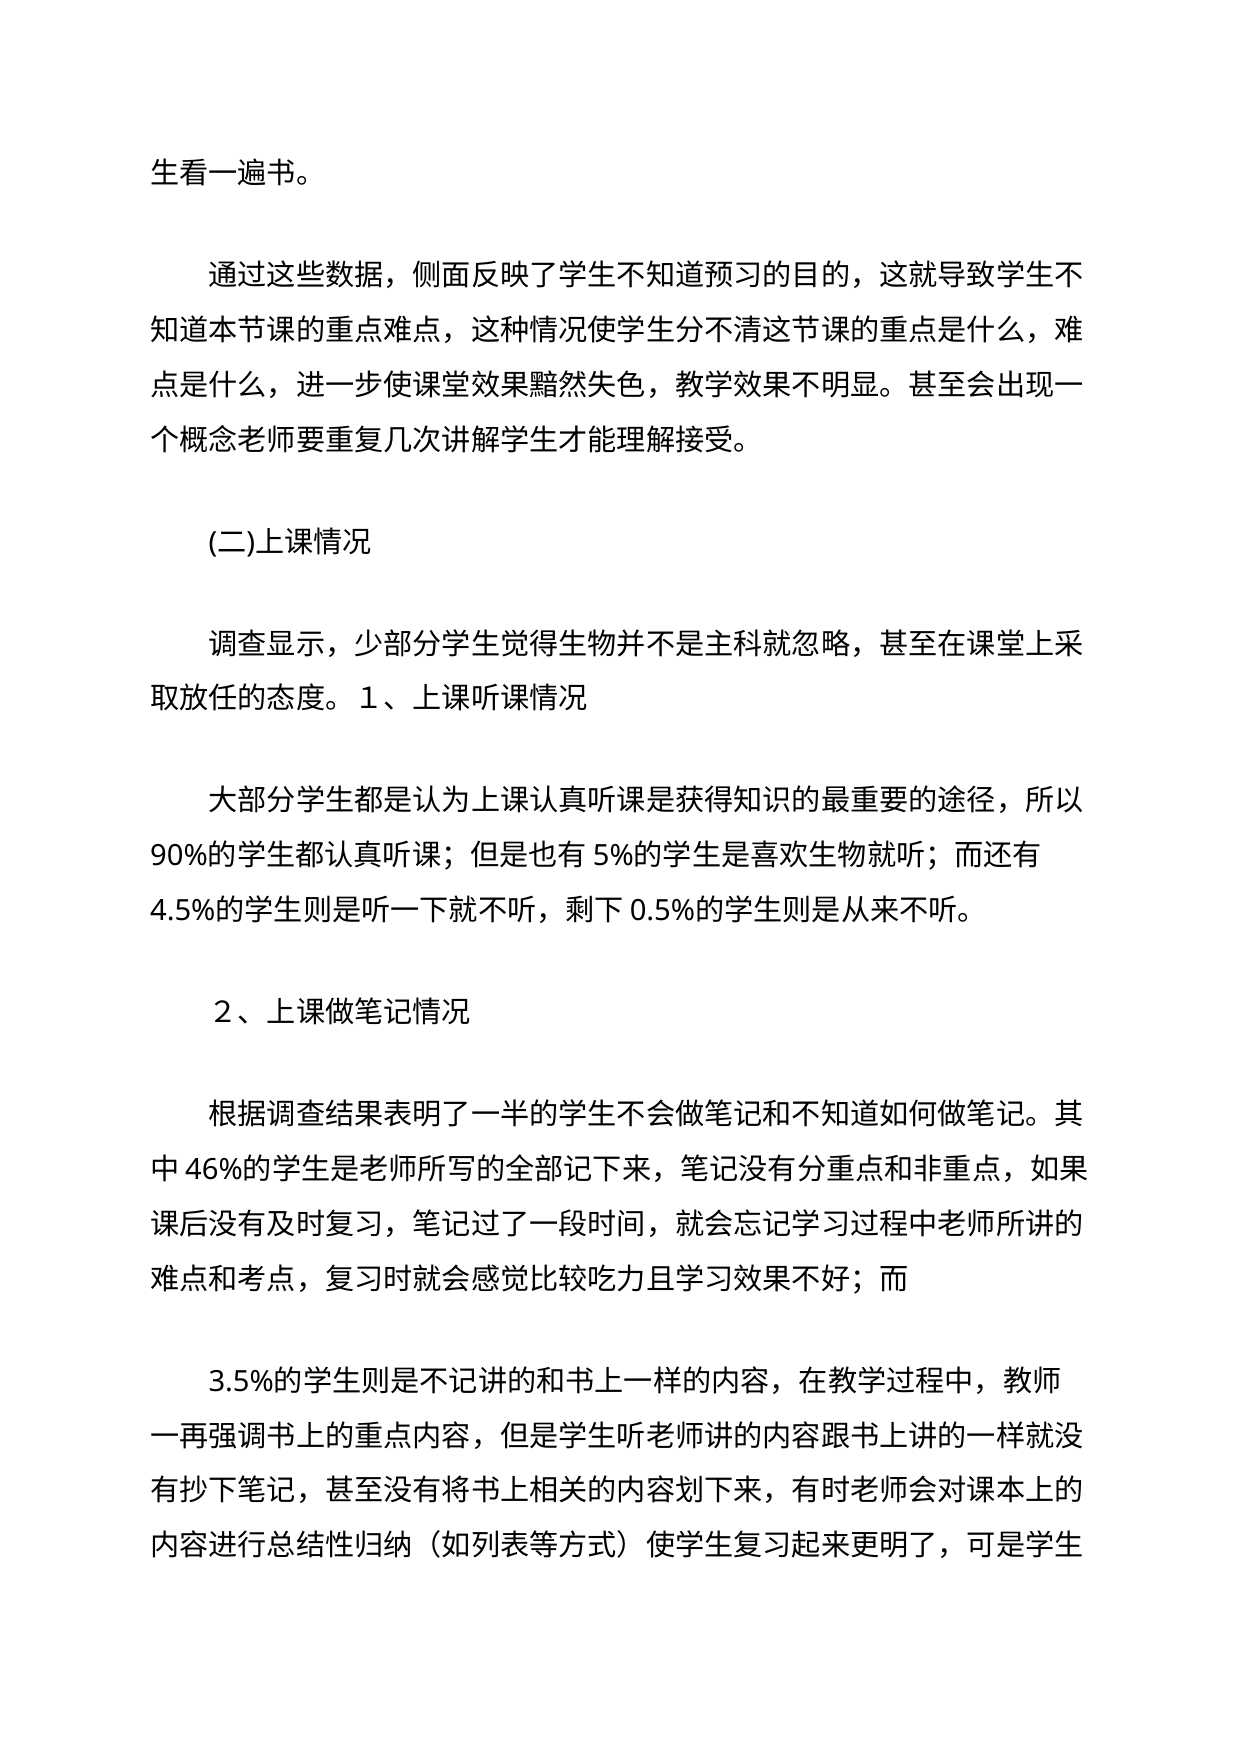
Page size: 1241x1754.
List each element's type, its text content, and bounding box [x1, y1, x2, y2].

text 通过这些数据，侧面反映了学生不知道预习的目的，这就导致学生不知道本节课的重点难点，这种情况使学生分不清这节课的重点是什么，难点是什么，进一步使课堂效果黯然失色，教学效果不明显。甚至会出现一个概念老师要重复几次讲解学生才能理解接受。 [150, 252, 1090, 459]
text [150, 1357, 1090, 1564]
text 调查显示，少部分学生觉得生物并不是主科就忽略，甚至在课堂上采取放任的态度。１、上课听课情况 [150, 620, 1090, 717]
text ２、上课做笔记情况 [150, 989, 1090, 1031]
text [150, 150, 1090, 192]
text 根据调查结果表明了一半的学生不会做笔记和不知道如何做笔记。其中46%的学生是老师所写的全部记下来，笔记没有分重点和非重点，如果课后没有及时复习，笔记过了一段时间，就会忘记学习过程中老师所讲的难点和考点，复习时就会感觉比较吃力且学习效果不好；而 [150, 1091, 1090, 1298]
text 大部分学生都是认为上课认真听课是获得知识的最重要的途径，所以90%的学生都认真听课；但是也有5%的学生是喜欢生物就听；而还有4.5%的学生则是听一下就不听，剩下0.5%的学生则是从来不听。 [150, 777, 1090, 929]
text (二)上课情况 [150, 518, 1090, 561]
